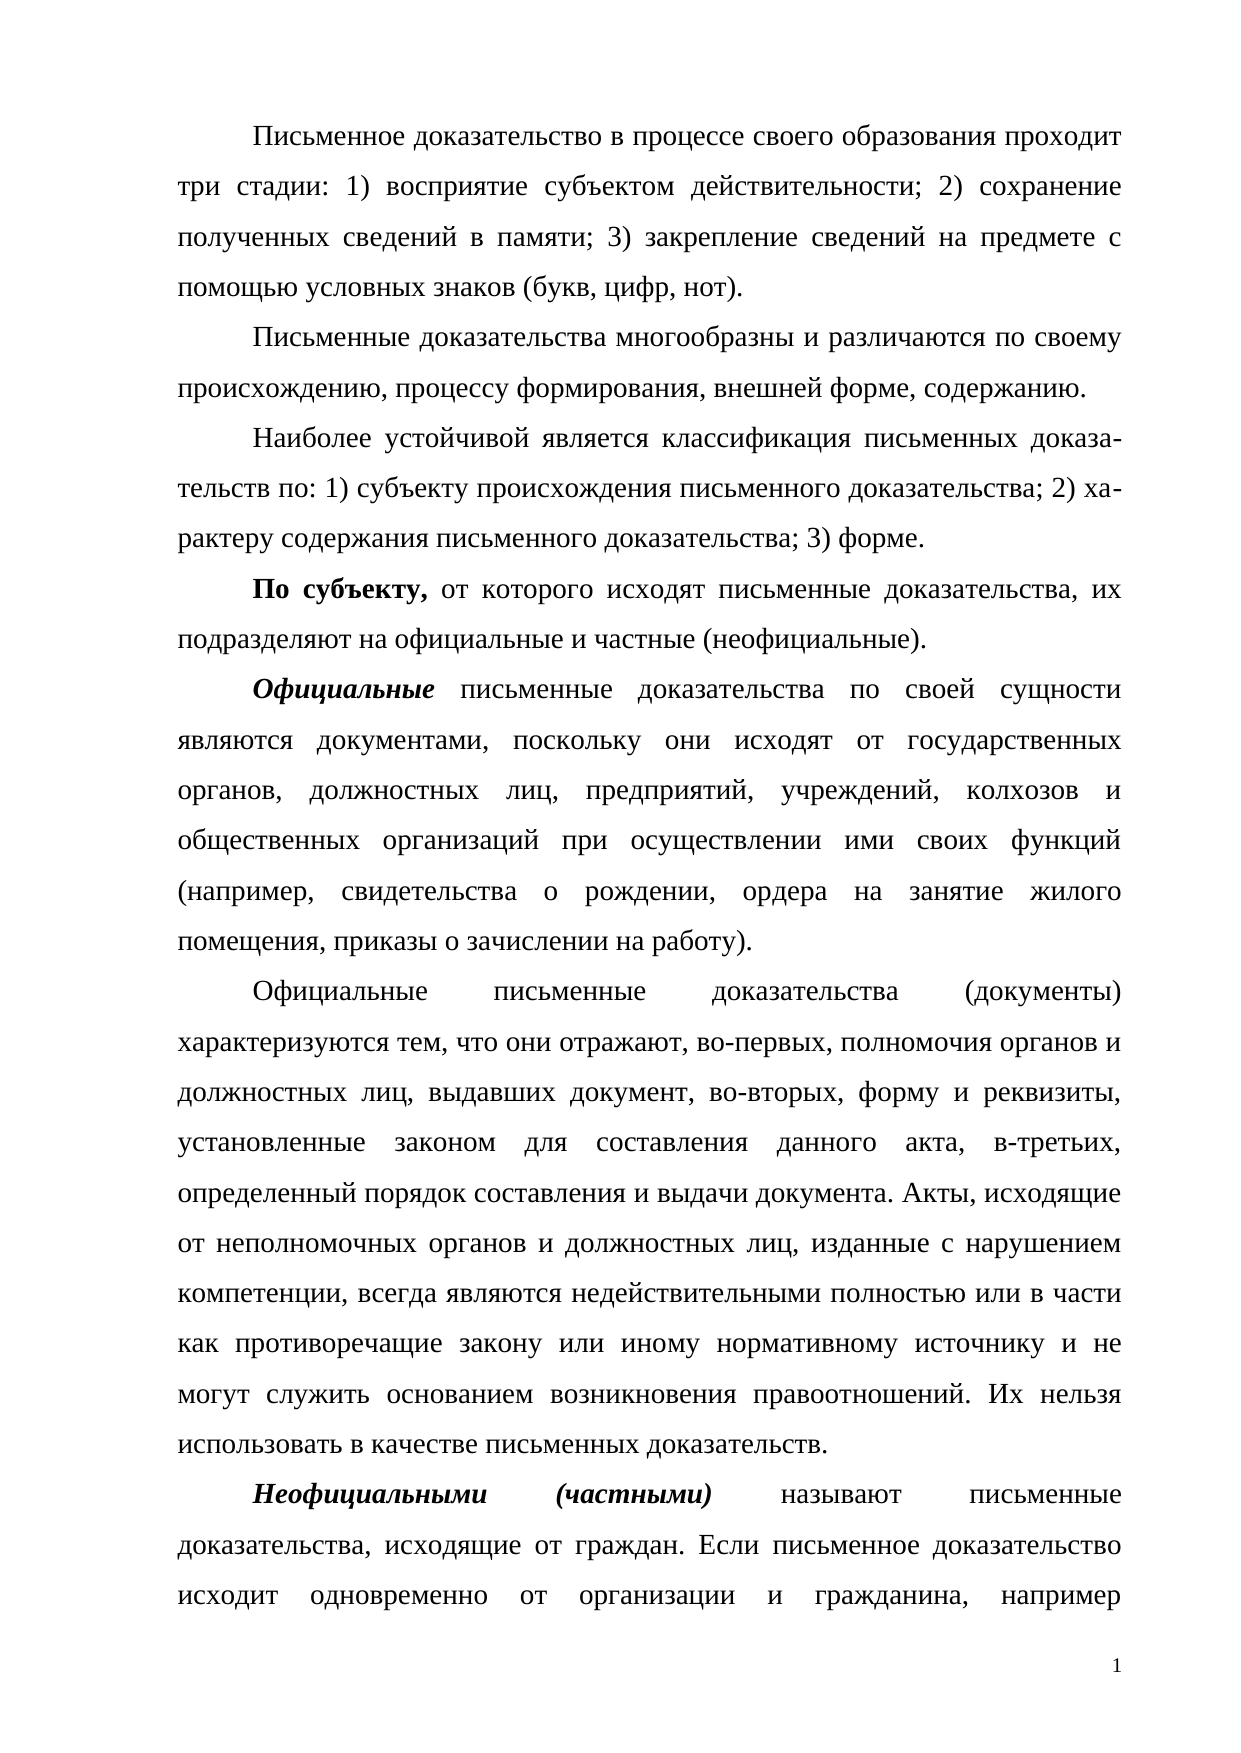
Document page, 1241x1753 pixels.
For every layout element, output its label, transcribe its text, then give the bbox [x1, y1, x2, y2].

text Письменные доказательства многообразны и различаются по своему происхождению, процессу формирования, внешней форме, содержанию. [177, 319, 1122, 403]
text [177, 1477, 1122, 1611]
text По субъекту, от которого исходят письменные доказательства, их подразделяют на официальные и частные (неофициальные). [177, 571, 1122, 655]
text Официальные письменные доказательства по своей сущности являются документами, поскольку они исходят от государственных органов, должностных лиц, предприятий, учреждений, колхозов и общественных организаций при осуществлении ими своих функций (например, свидетельства о рождении, ордера на занятие жилого помещения, приказы о зачислении на работу). [177, 672, 1122, 957]
text Официальные письменные доказательства (документы) характеризуются тем, что они отражают, во-первых, полномочия органов и должностных лиц, выдавших документ, во-вторых, форму и реквизиты, установленные законом для составления данного акта, в-третьих, определенный порядок составления и выдачи документа. Акты, исходящие от неполномочных органов и должностных лиц, изданные с нарушением компетенции, всегда являются недействительными полностью или в части как противоречащие закону или иному нормативному источнику и не могут служить основанием возникновения правоотношений. Их нельзя использовать в качестве письменных доказательств. [177, 973, 1122, 1460]
text Письменное доказательство в процессе своего образования проходит три стадии: 1) восприятие субъектом действительности; 2) сохранение полученных сведений в памяти; 3) закрепление сведений на предмете с помощью условных знаков (букв, цифр, нот). [177, 118, 1122, 303]
text Наиболее устойчивой является классификация письменных доказательств по: 1) субъекту происхождения письменного доказательства; 2) характеру содержания письменного доказательства; 3) форме. [177, 420, 1122, 554]
